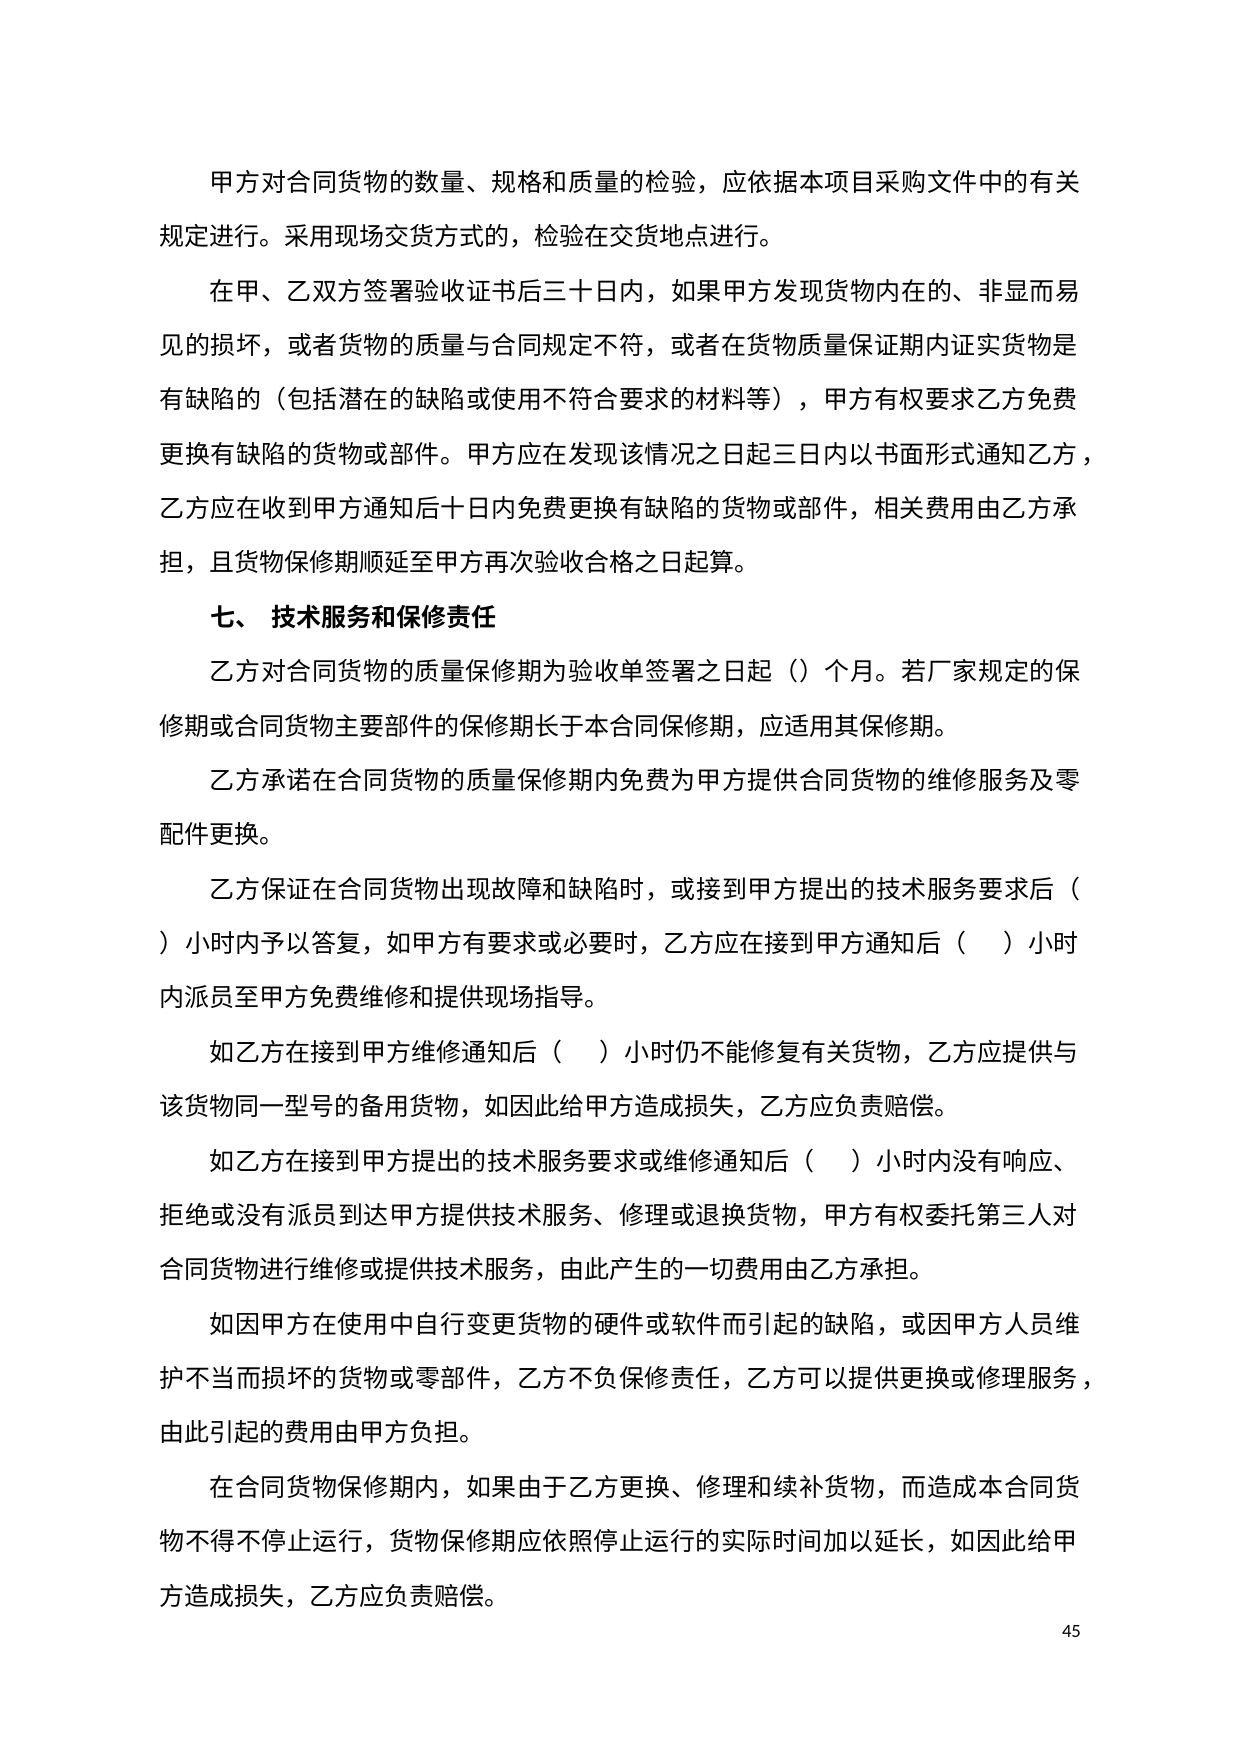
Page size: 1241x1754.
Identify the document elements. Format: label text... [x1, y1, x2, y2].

text 甲方对合同货物的数量、规格和质量的检验，应依据本项目采购文件中的有关规定进行。采用现场交货方式的，检验在交货地点进行。 [159, 162, 1081, 253]
text 如因甲方在使用中自行变更货物的硬件或软件而引起的缺陷，或因甲方人员维护不当而损坏的货物或零部件，乙方不负保修责任，乙方可以提供更换或修理服务，由此引起的费用由甲方负担。 [159, 1304, 1081, 1449]
text 七、 技术服务和保修责任 [159, 597, 1081, 633]
text 如乙方在接到甲方维修通知后（ ）小时仍不能修复有关货物，乙方应提供与该货物同一型号的备用货物，如因此给甲方造成损失，乙方应负责赔偿。 [159, 1032, 1081, 1123]
text 乙方保证在合同货物出现故障和缺陷时，或接到甲方提出的技术服务要求后（ ）小时内予以答复，如甲方有要求或必要时，乙方应在接到甲方通知后（ ）小时内派员至甲方免费维修和提供现场指导。 [159, 869, 1081, 1014]
text 在甲、乙双方签署验收证书后三十日内，如果甲方发现货物内在的、非显而易见的损坏，或者货物的质量与合同规定不符，或者在货物质量保证期内证实货物是有缺陷的（包括潜在的缺陷或使用不符合要求的材料等），甲方有权要求乙方免费更换有缺陷的货物或部件。甲方应在发现该情况之日起三日内以书面形式通知乙方，乙方应在收到甲方通知后十日内免费更换有缺陷的货物或部件，相关费用由乙方承担，且货物保修期顺延至甲方再次验收合格之日起算。 [159, 271, 1081, 579]
text 如乙方在接到甲方提出的技术服务要求或维修通知后（ ）小时内没有响应、拒绝或没有派员到达甲方提供技术服务、修理或退换货物，甲方有权委托第三人对合同货物进行维修或提供技术服务，由此产生的一切费用由乙方承担。 [159, 1141, 1081, 1286]
text 在合同货物保修期内，如果由于乙方更换、修理和续补货物，而造成本合同货物不得不停止运行，货物保修期应依照停止运行的实际时间加以延长，如因此给甲方造成损失，乙方应负责赔偿。 [159, 1467, 1081, 1612]
text 乙方承诺在合同货物的质量保修期内免费为甲方提供合同货物的维修服务及零配件更换。 [159, 760, 1081, 851]
text 乙方对合同货物的质量保修期为验收单签署之日起（）个月。若厂家规定的保修期或合同货物主要部件的保修期长于本合同保修期，应适用其保修期。 [159, 652, 1081, 742]
